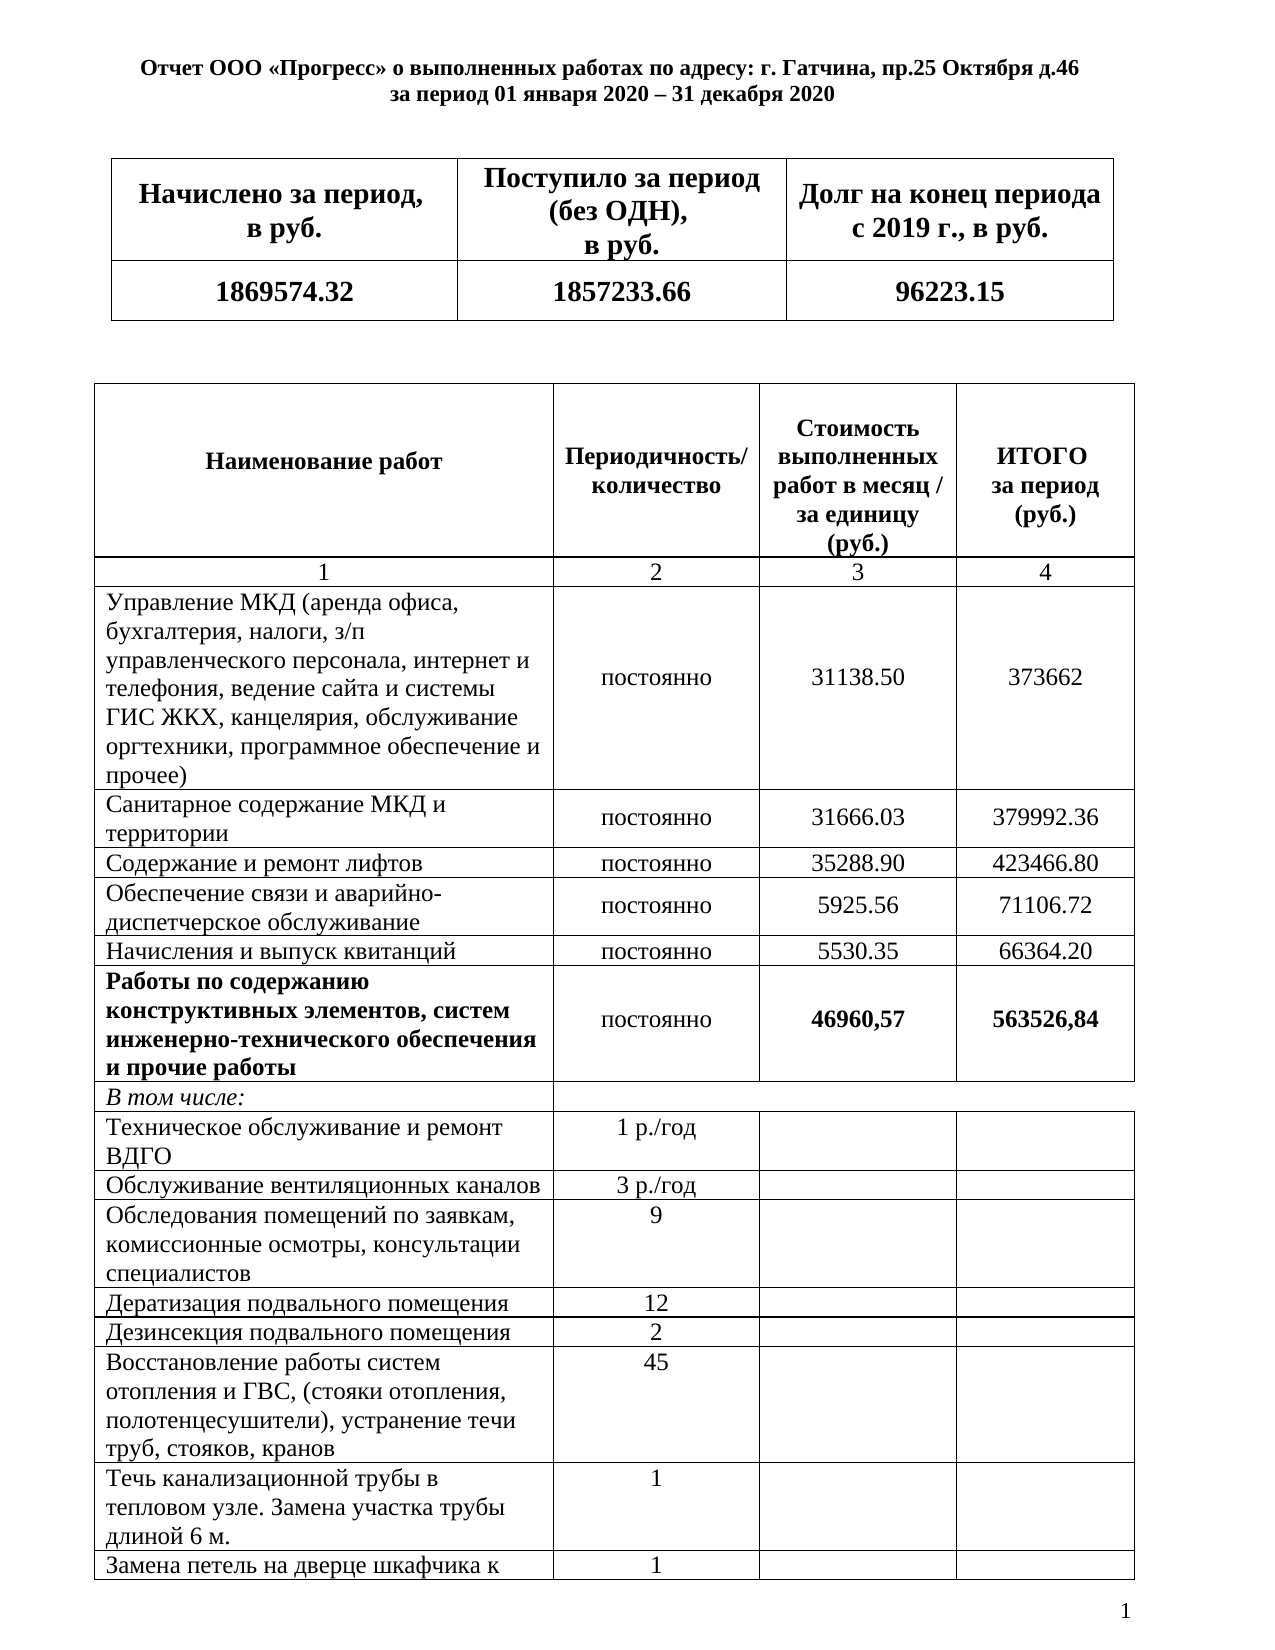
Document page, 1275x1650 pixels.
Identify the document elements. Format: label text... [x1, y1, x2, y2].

table_cell 12 [554, 1288, 759, 1316]
table_header Наименование работ [95, 384, 553, 556]
table_cell [957, 1112, 1134, 1169]
table_cell [957, 1347, 1134, 1462]
table_cell [957, 1171, 1134, 1199]
table_cell 5925.56 [760, 878, 956, 935]
table_cell постоянно [554, 790, 759, 847]
table_cell 373662 [957, 587, 1134, 788]
table_cell 2 [554, 1318, 759, 1346]
table_cell 1 [554, 1463, 759, 1549]
table_cell 45 [554, 1347, 759, 1462]
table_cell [95, 1551, 553, 1579]
table_cell 66364.20 [957, 936, 1134, 965]
table_cell Начисления и выпуск квитанций [95, 936, 553, 965]
table_header Долг на конец периода c 2019 г., в руб. [787, 159, 1113, 260]
table_cell Работы по содержанию конструктивных элементов, систем инженерно-технического обеспечения и прочие работы [95, 966, 553, 1081]
table_cell постоянно [554, 878, 759, 935]
table_cell [957, 1288, 1134, 1316]
table_cell 3 [760, 558, 956, 586]
table_cell 71106.72 [957, 878, 1134, 935]
table_cell 1 [95, 558, 553, 586]
table_cell 46960,57 [760, 966, 956, 1081]
table_cell 423466.80 [957, 848, 1134, 877]
table_cell 379992.36 [957, 790, 1134, 847]
table_cell Дератизация подвального помещения [95, 1288, 553, 1316]
table_cell [760, 1347, 956, 1462]
table_cell 1 р./год [554, 1112, 759, 1169]
table_cell 31666.03 [760, 790, 956, 847]
table_cell В том числе: [95, 1082, 553, 1111]
table_cell 1857233.66 [458, 261, 786, 320]
table_cell [760, 1200, 956, 1287]
table_cell 5530.35 [760, 936, 956, 965]
table_cell [760, 1463, 956, 1549]
table_cell Управление МКД (аренда офиса, бухгалтерия, налоги, з/п управленческого персонала, интернет и телефония, ведение сайта и системы ГИС ЖКХ, канцелярия, обслуживание оргтехники, программное обеспечение и прочее) [95, 587, 553, 788]
table_cell 4 [957, 558, 1134, 586]
table_cell постоянно [554, 848, 759, 877]
table_cell [760, 1551, 956, 1579]
table_cell 1869574.32 [112, 261, 457, 320]
table_cell [957, 1200, 1134, 1287]
table_cell 9 [554, 1200, 759, 1287]
table_header Начислено за период, в руб. [112, 159, 457, 260]
table_cell Обследования помещений по заявкам, комиссионные осмотры, консультации специалистов [95, 1200, 553, 1287]
table_cell Санитарное содержание МКД и территории [95, 790, 553, 847]
table_cell постоянно [554, 587, 759, 788]
table_cell [957, 1551, 1134, 1579]
table_cell Дезинсекция подвального помещения [95, 1318, 553, 1346]
table_cell постоянно [554, 966, 759, 1081]
table_cell Обслуживание вентиляционных каналов [95, 1171, 553, 1199]
table_header Поступило за период (без ОДН), в руб. [458, 159, 786, 260]
table_header ИТОГО за период (руб.) [957, 384, 1134, 556]
table_cell 1 [554, 1551, 759, 1579]
table_header Стоимость выполненных работ в месяц / за единицу (руб.) [760, 384, 956, 556]
table_cell Обеспечение связи и аварийно- диспетчерское обслуживание [95, 878, 553, 935]
table_cell [957, 1463, 1134, 1549]
table_cell 3 р./год [554, 1171, 759, 1199]
table_cell Техническое обслуживание и ремонт ВДГО [95, 1112, 553, 1169]
table_cell 31138.50 [760, 587, 956, 788]
table_cell [957, 1318, 1134, 1346]
table_cell 563526,84 [957, 966, 1134, 1081]
table_cell [760, 1288, 956, 1316]
table_cell 35288.90 [760, 848, 956, 877]
table_cell [760, 1171, 956, 1199]
table_cell 96223.15 [787, 261, 1113, 320]
table_cell Содержание и ремонт лифтов [95, 848, 553, 877]
table_cell Восстановление работы систем отопления и ГВС, (стояки отопления, полотенцесушители), устранение течи труб, стояков, кранов [95, 1347, 553, 1462]
table_cell Течь канализационной трубы в тепловом узле. Замена участка трубы длиной 6 м. [95, 1463, 553, 1549]
table_cell [760, 1318, 956, 1346]
table_cell постоянно [554, 936, 759, 965]
table_cell [760, 1112, 956, 1169]
table_cell 2 [554, 558, 759, 586]
table_header Периодичность/количество [554, 384, 759, 556]
